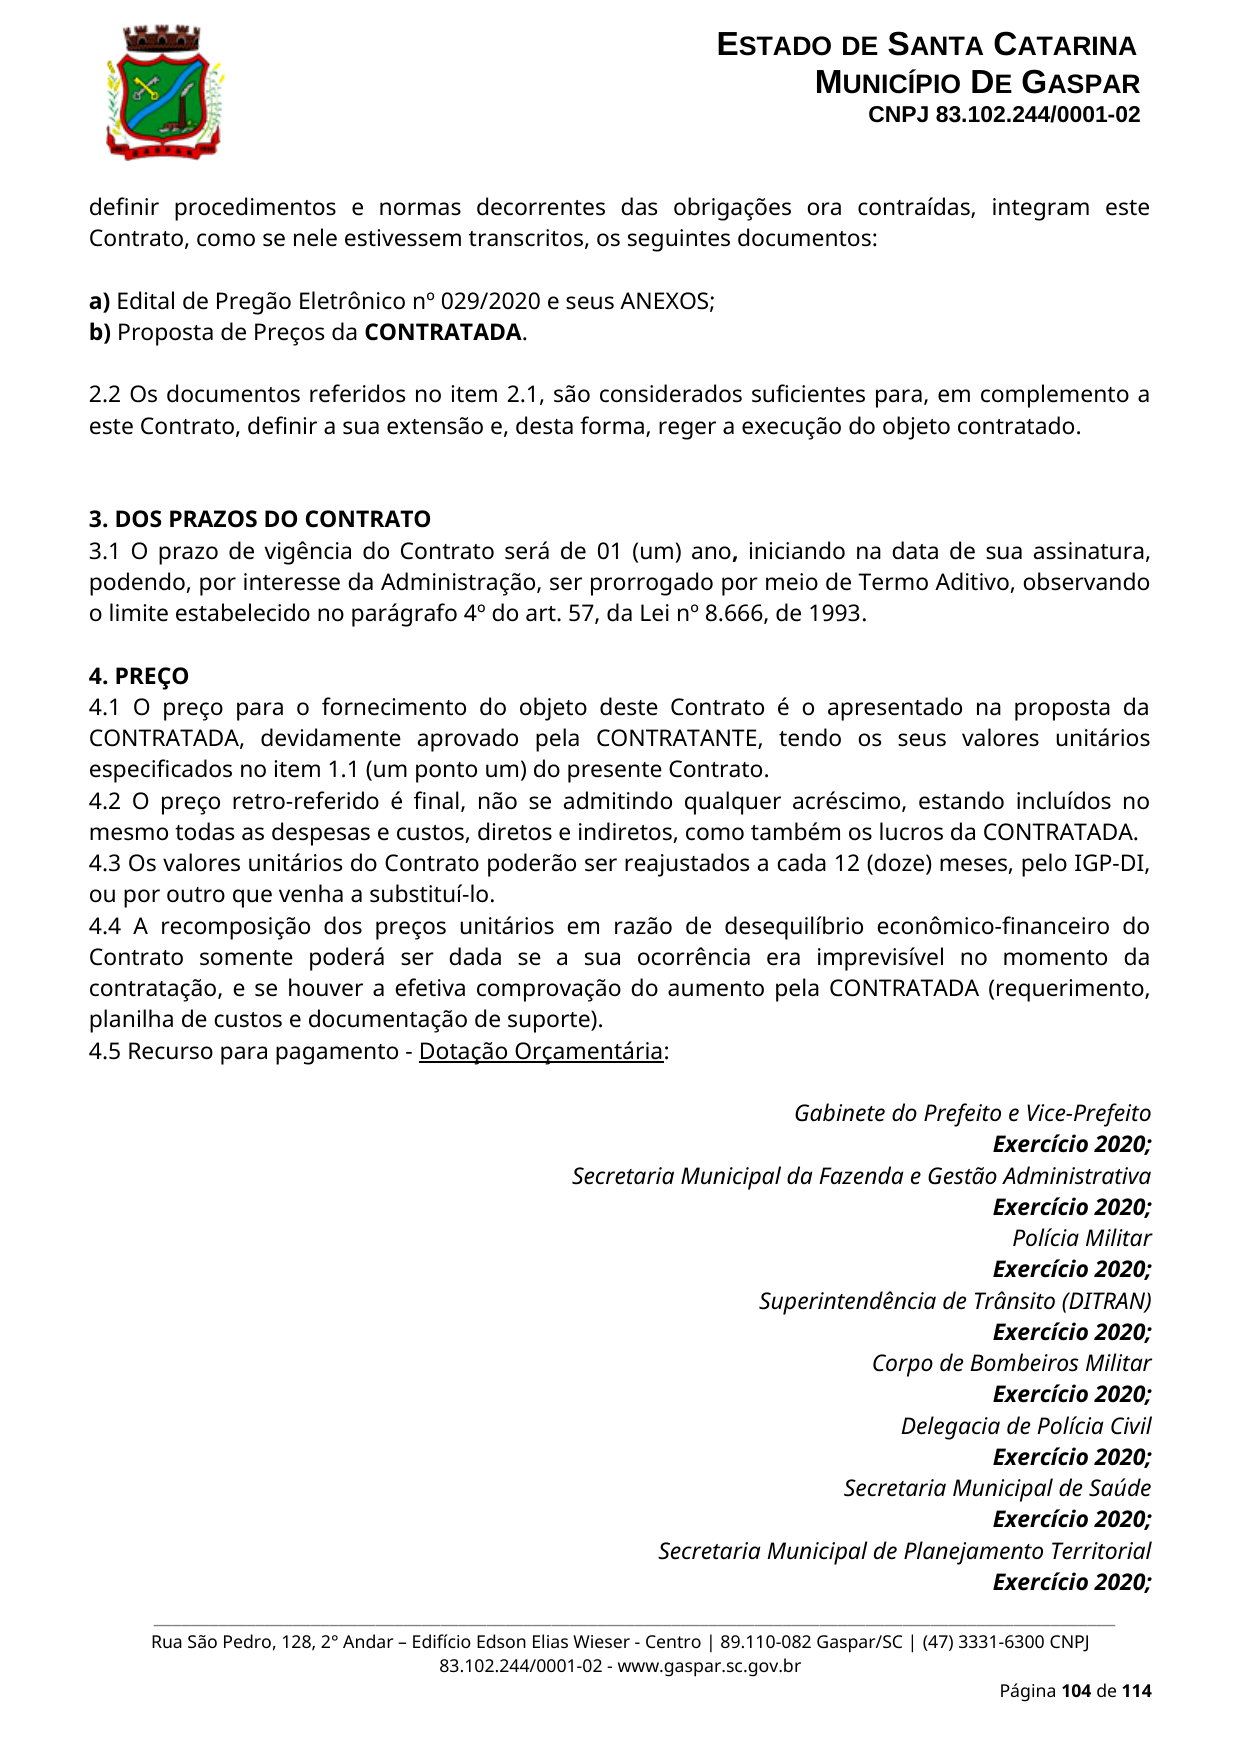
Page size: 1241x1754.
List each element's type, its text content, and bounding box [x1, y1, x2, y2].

text 4.3 Os valores unitários do Contrato poderão ser reajustados a cada 12 (doze) meses, pelo IGP-DI, ou por outro que venha a substituí-lo. [89, 847, 1152, 910]
text 3. DOS PRAZOS DO CONTRATO [89, 503, 1152, 535]
text 2.2 Os documentos referidos no item 2.1, são considerados suficientes para, em complemento a este Contrato, definir a sua extensão e, desta forma, reger a execução do objeto contratado. [89, 378, 1152, 441]
text Exercício 2020; [89, 1441, 1152, 1472]
text Corpo de Bombeiros Militar [89, 1347, 1152, 1378]
text 4.1 O preço para o fornecimento do objeto deste Contrato é o apresentado na proposta da CONTRATADA, devidamente aprovado pela CONTRATANTE, tendo os seus valores unitários especificados no item 1.1 (um ponto um) do presente Contrato. [89, 691, 1152, 785]
text Secretaria Municipal da Fazenda e Gestão Administrativa [89, 1160, 1152, 1191]
text Exercício 2020; [89, 1566, 1152, 1597]
text Delegacia de Polícia Civil [89, 1410, 1152, 1441]
text Secretaria Municipal de Planejamento Territorial [89, 1535, 1152, 1566]
text Exercício 2020; [89, 1378, 1152, 1410]
text Exercício 2020; [89, 1191, 1152, 1222]
text Gabinete do Prefeito e Vice-Prefeito [89, 1097, 1152, 1128]
text Exercício 2020; [89, 1503, 1152, 1535]
text a) Edital de Pregão Eletrônico nº 029/2020 e seus ANEXOS; [89, 285, 1152, 316]
text Superintendência de Trânsito (DITRAN) [89, 1285, 1152, 1316]
text 3.1 O prazo de vigência do Contrato será de 01 (um) ano, iniciando na data de sua assinatura, podendo, por interesse da Administração, ser prorrogado por meio de Termo Aditivo, observando o limite estabelecido no parágrafo 4º do art. 57, da Lei nº 8.666, de 1993. [89, 535, 1152, 628]
text 4. PREÇO [89, 660, 1152, 691]
text 4.4 A recomposição dos preços unitários em razão de desequilíbrio econômico-financeiro do Contrato somente poderá ser dada se a sua ocorrência era imprevisível no momento da contratação, e se houver a efetiva comprovação do aumento pela CONTRATADA (requerimento, planilha de custos e documentação de suporte). [89, 910, 1152, 1035]
text 4.2 O preço retro-referido é final, não se admitindo qualquer acréscimo, estando incluídos no mesmo todas as despesas e custos, diretos e indiretos, como também os lucros da CONTRATADA. [89, 785, 1152, 847]
text Exercício 2020; [89, 1253, 1152, 1285]
text 4.5 Recurso para pagamento - Dotação Orçamentária: [89, 1035, 1152, 1066]
text b) Proposta de Preços da CONTRATADA. [89, 316, 1152, 347]
text Exercício 2020; [89, 1128, 1152, 1160]
text Secretaria Municipal de Saúde [89, 1472, 1152, 1503]
text Exercício 2020; [89, 1316, 1152, 1347]
text Polícia Militar [89, 1222, 1152, 1253]
picture [103, 23, 230, 163]
